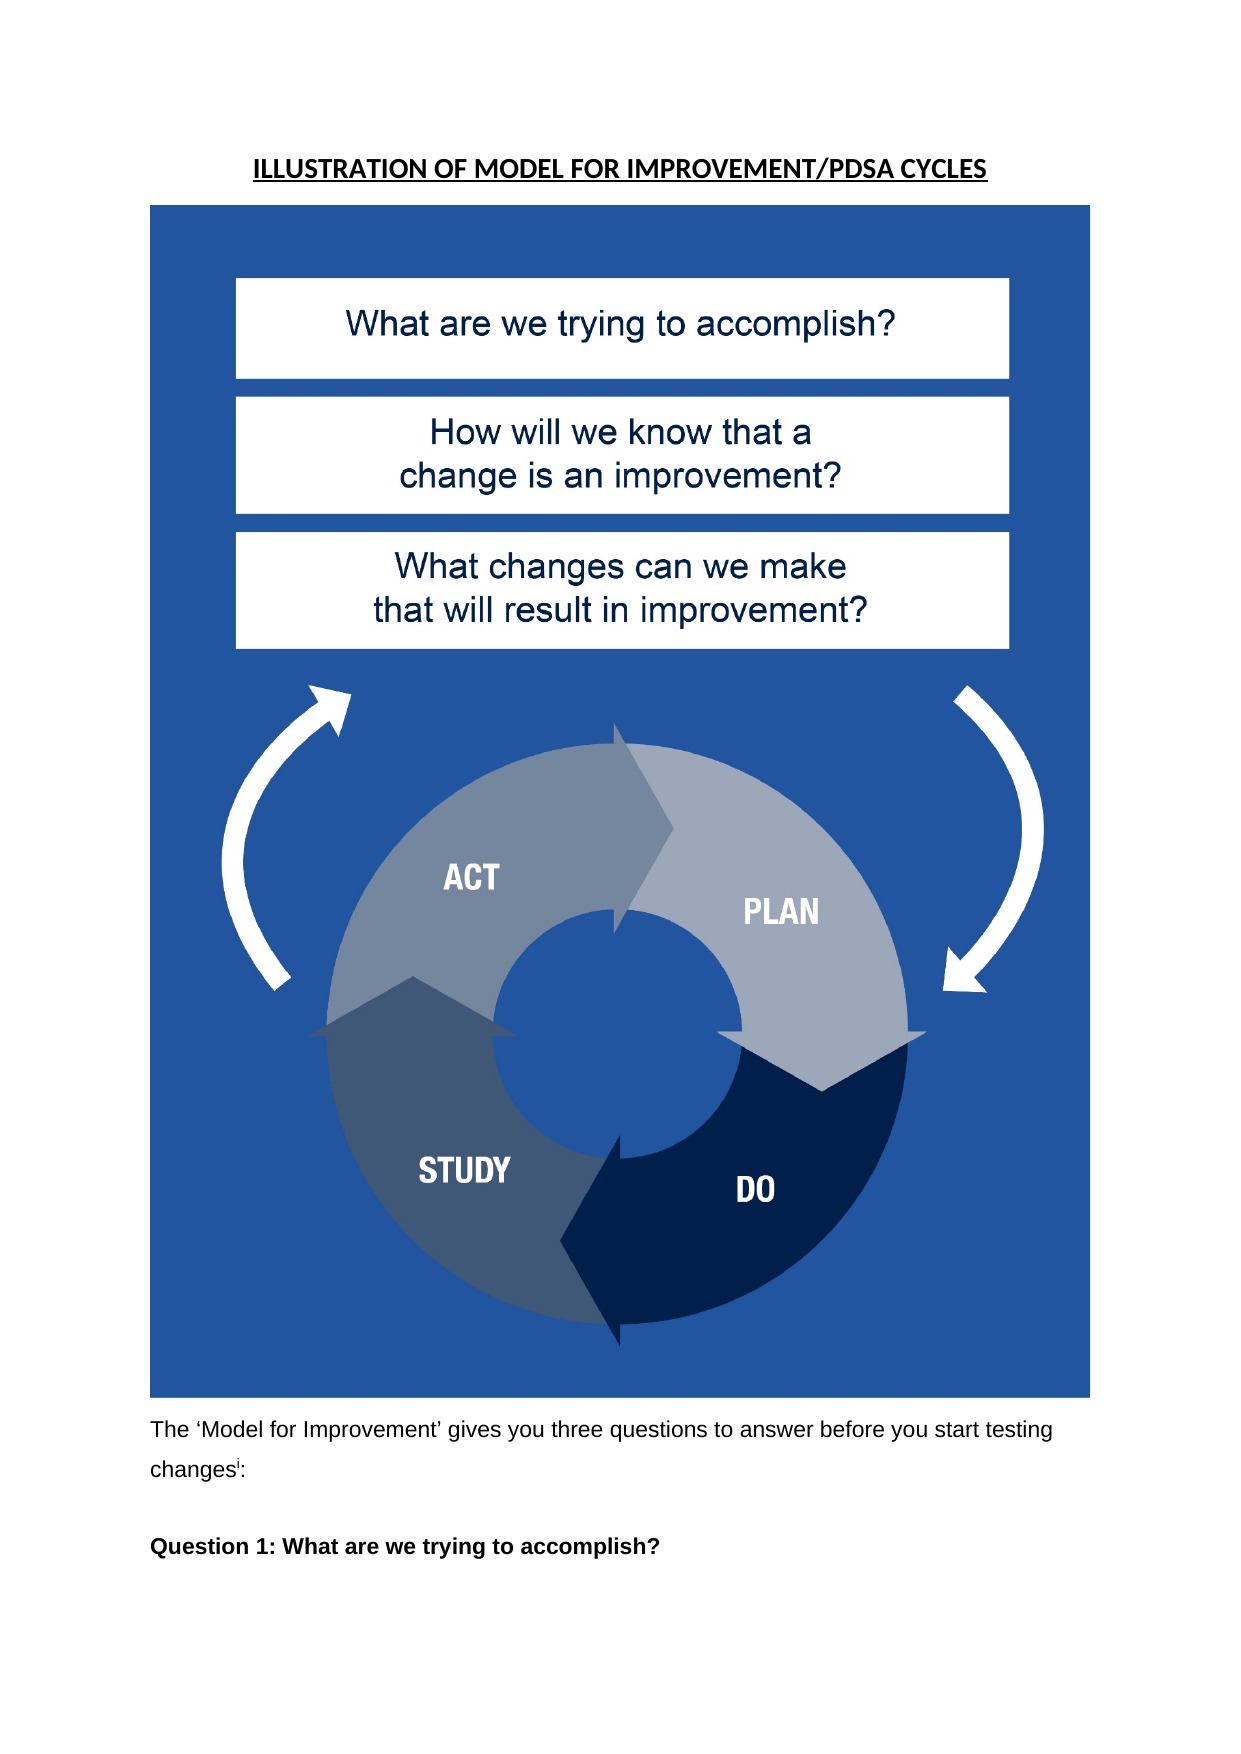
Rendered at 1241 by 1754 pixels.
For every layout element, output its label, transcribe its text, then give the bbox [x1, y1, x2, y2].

text ILLUSTRATION OF MODEL FOR IMPROVEMENT/PDSA CYCLES [150, 150, 1090, 186]
text The ‘Model for Improvement’ gives you three questions to answer before you start testing changes: [150, 1416, 1090, 1482]
picture [150, 205, 1091, 1398]
text Question 1: What are we trying to accomplish? [150, 1533, 1090, 1559]
